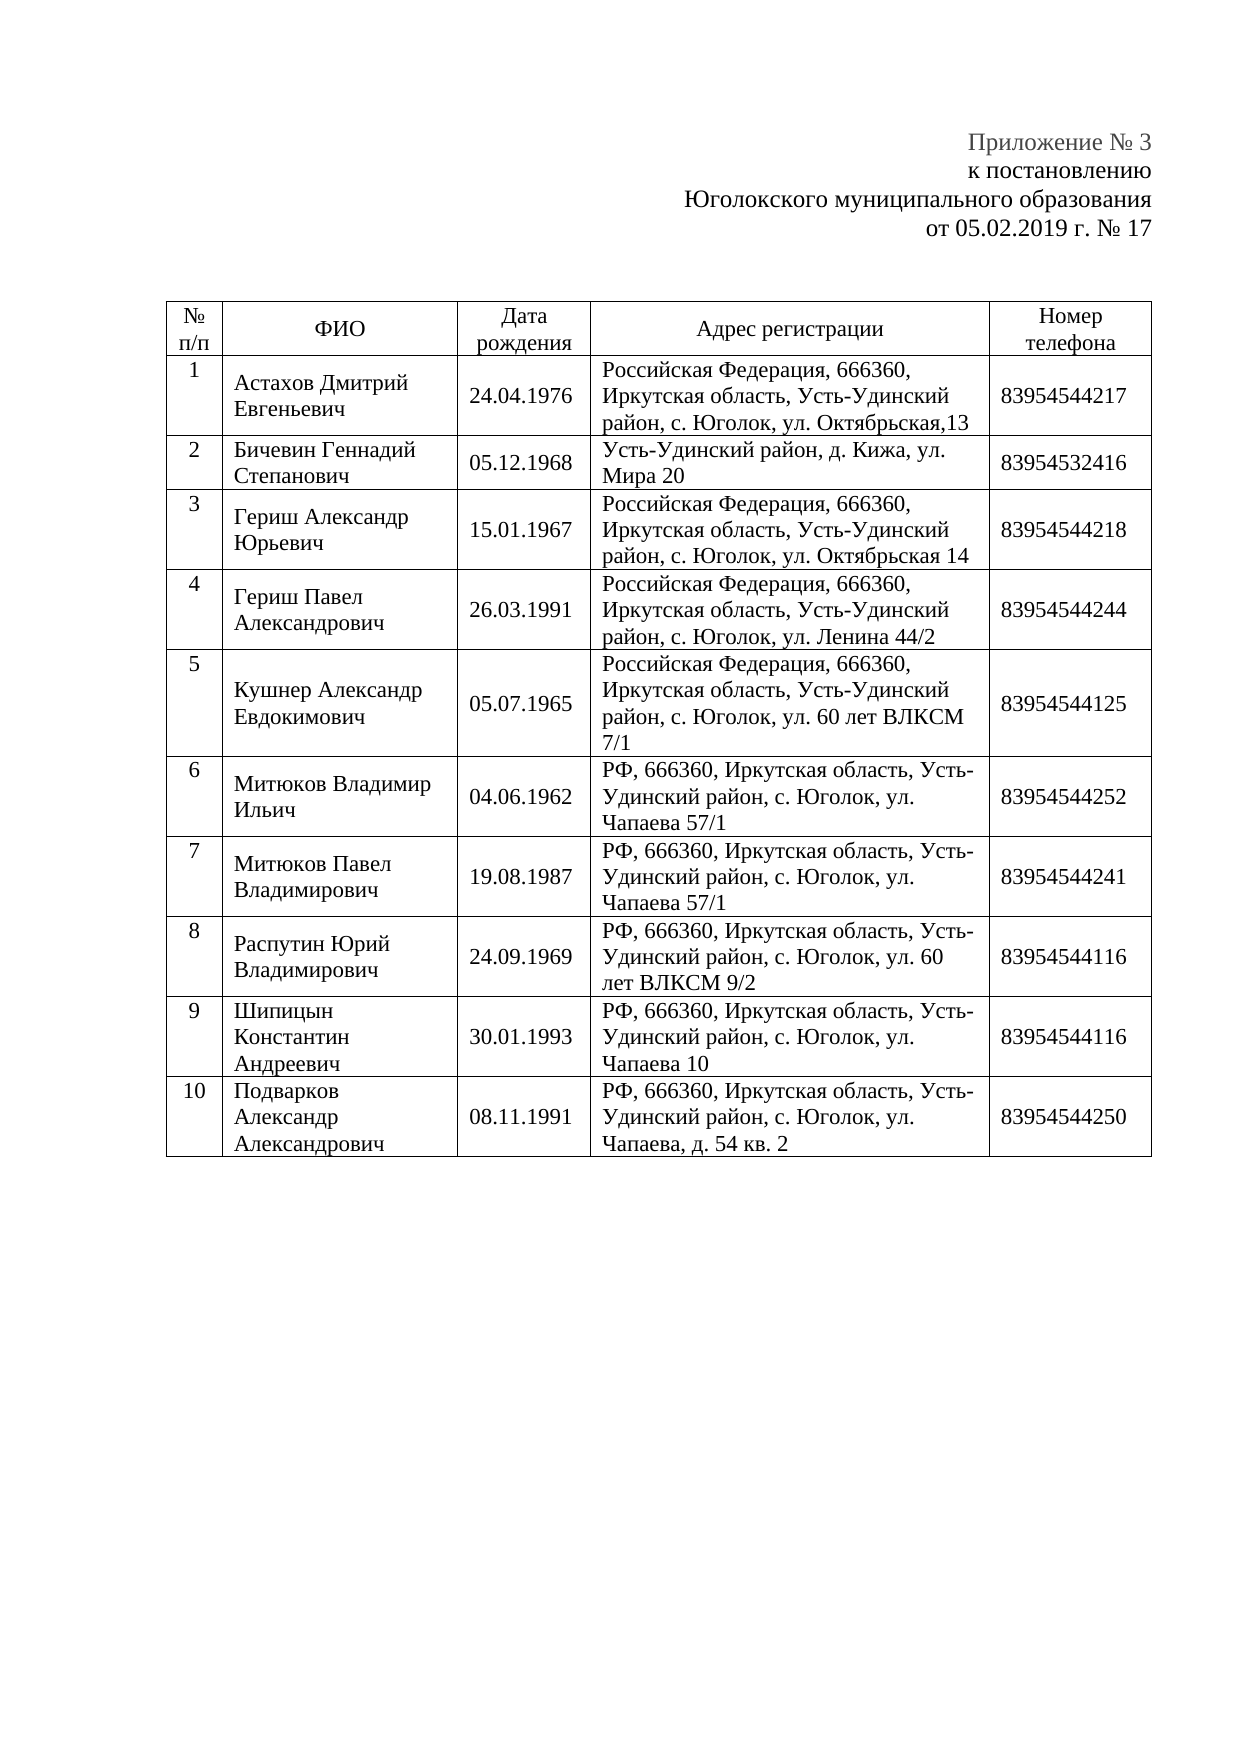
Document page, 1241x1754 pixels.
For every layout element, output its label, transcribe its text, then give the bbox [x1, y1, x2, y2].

table_cell 30.01.1993 [458, 997, 590, 1076]
table_cell Усть-Удинский район, д. Кижа, ул. Мира 20 [591, 436, 989, 489]
table_cell Митюков Владимир Ильич [223, 757, 457, 836]
table_cell Кушнер Александр Евдокимович [223, 650, 457, 756]
table_cell 26.03.1991 [458, 570, 590, 649]
table_header № п/п [167, 302, 222, 355]
table_cell 19.08.1987 [458, 837, 590, 916]
text от 05.02.2019 г. № 17 [177, 213, 1152, 242]
table_cell 04.06.1962 [458, 757, 590, 836]
table_cell 83954544252 [990, 757, 1151, 836]
table_cell 3 [167, 490, 222, 569]
table_cell 7 [167, 837, 222, 916]
table_cell 05.07.1965 [458, 650, 590, 756]
table_cell 83954544125 [990, 650, 1151, 756]
table_cell 83954544116 [990, 917, 1151, 996]
table_cell 10 [167, 1077, 222, 1156]
table_cell 8 [167, 917, 222, 996]
table_cell 24.04.1976 [458, 356, 590, 435]
table_cell РФ, 666360, Иркутская область, Усть-Удинский район, с. Юголок, ул. Чапаева 57/1 [591, 757, 989, 836]
table_cell 83954532416 [990, 436, 1151, 489]
table_cell Российская Федерация, 666360, Иркутская область, Усть-Удинский район, с. Юголок, ул. Октябрьская,13 [591, 356, 989, 435]
table_cell РФ, 666360, Иркутская область, Усть-Удинский район, с. Юголок, ул. Чапаева 10 [591, 997, 989, 1076]
table_cell 83954544217 [990, 356, 1151, 435]
table_cell Российская Федерация, 666360, Иркутская область, Усть-Удинский район, с. Юголок, ул. 60 лет ВЛКСМ 7/1 [591, 650, 989, 756]
table_cell 83954544244 [990, 570, 1151, 649]
table_cell РФ, 666360, Иркутская область, Усть-Удинский район, с. Юголок, ул. 60 лет ВЛКСМ 9/2 [591, 917, 989, 996]
table_cell 83954544116 [990, 997, 1151, 1076]
table_cell Подварков Александр Александрович [223, 1077, 457, 1156]
table_cell Астахов Дмитрий Евгеньевич [223, 356, 457, 435]
text Юголокского муниципального образования [177, 184, 1152, 213]
table_cell Шипицын Константин Андреевич [223, 997, 457, 1076]
text к постановлению [177, 156, 1152, 184]
table_cell 83954544218 [990, 490, 1151, 569]
table_cell 9 [167, 997, 222, 1076]
table_cell 05.12.1968 [458, 436, 590, 489]
table_cell 08.11.1991 [458, 1077, 590, 1156]
table_header Дата рождения [458, 302, 590, 355]
table_header Адрес регистрации [591, 302, 989, 355]
table_cell 83954544250 [990, 1077, 1151, 1156]
table_cell 4 [167, 570, 222, 649]
table_cell 15.01.1967 [458, 490, 590, 569]
table_cell 1 [167, 356, 222, 435]
table_cell Распутин Юрий Владимирович [223, 917, 457, 996]
table_cell 2 [167, 436, 222, 489]
table_cell Митюков Павел Владимирович [223, 837, 457, 916]
table_cell 6 [167, 757, 222, 836]
table_cell Российская Федерация, 666360, Иркутская область, Усть-Удинский район, с. Юголок, ул. Ленина 44/2 [591, 570, 989, 649]
table_cell 83954544241 [990, 837, 1151, 916]
table_cell 24.09.1969 [458, 917, 590, 996]
table_header ФИО [223, 302, 457, 355]
table_cell 5 [167, 650, 222, 756]
table_cell РФ, 666360, Иркутская область, Усть-Удинский район, с. Юголок, ул. Чапаева, д. 54 кв. 2 [591, 1077, 989, 1156]
table_cell Российская Федерация, 666360, Иркутская область, Усть-Удинский район, с. Юголок, ул. Октябрьская 14 [591, 490, 989, 569]
table_cell Бичевин Геннадий Степанович [223, 436, 457, 489]
text Приложение № 3 [177, 118, 1152, 156]
table_cell Гериш Павел Александрович [223, 570, 457, 649]
table_cell РФ, 666360, Иркутская область, Усть-Удинский район, с. Юголок, ул. Чапаева 57/1 [591, 837, 989, 916]
table_cell Гериш Александр Юрьевич [223, 490, 457, 569]
table_header Номер телефона [990, 302, 1151, 355]
